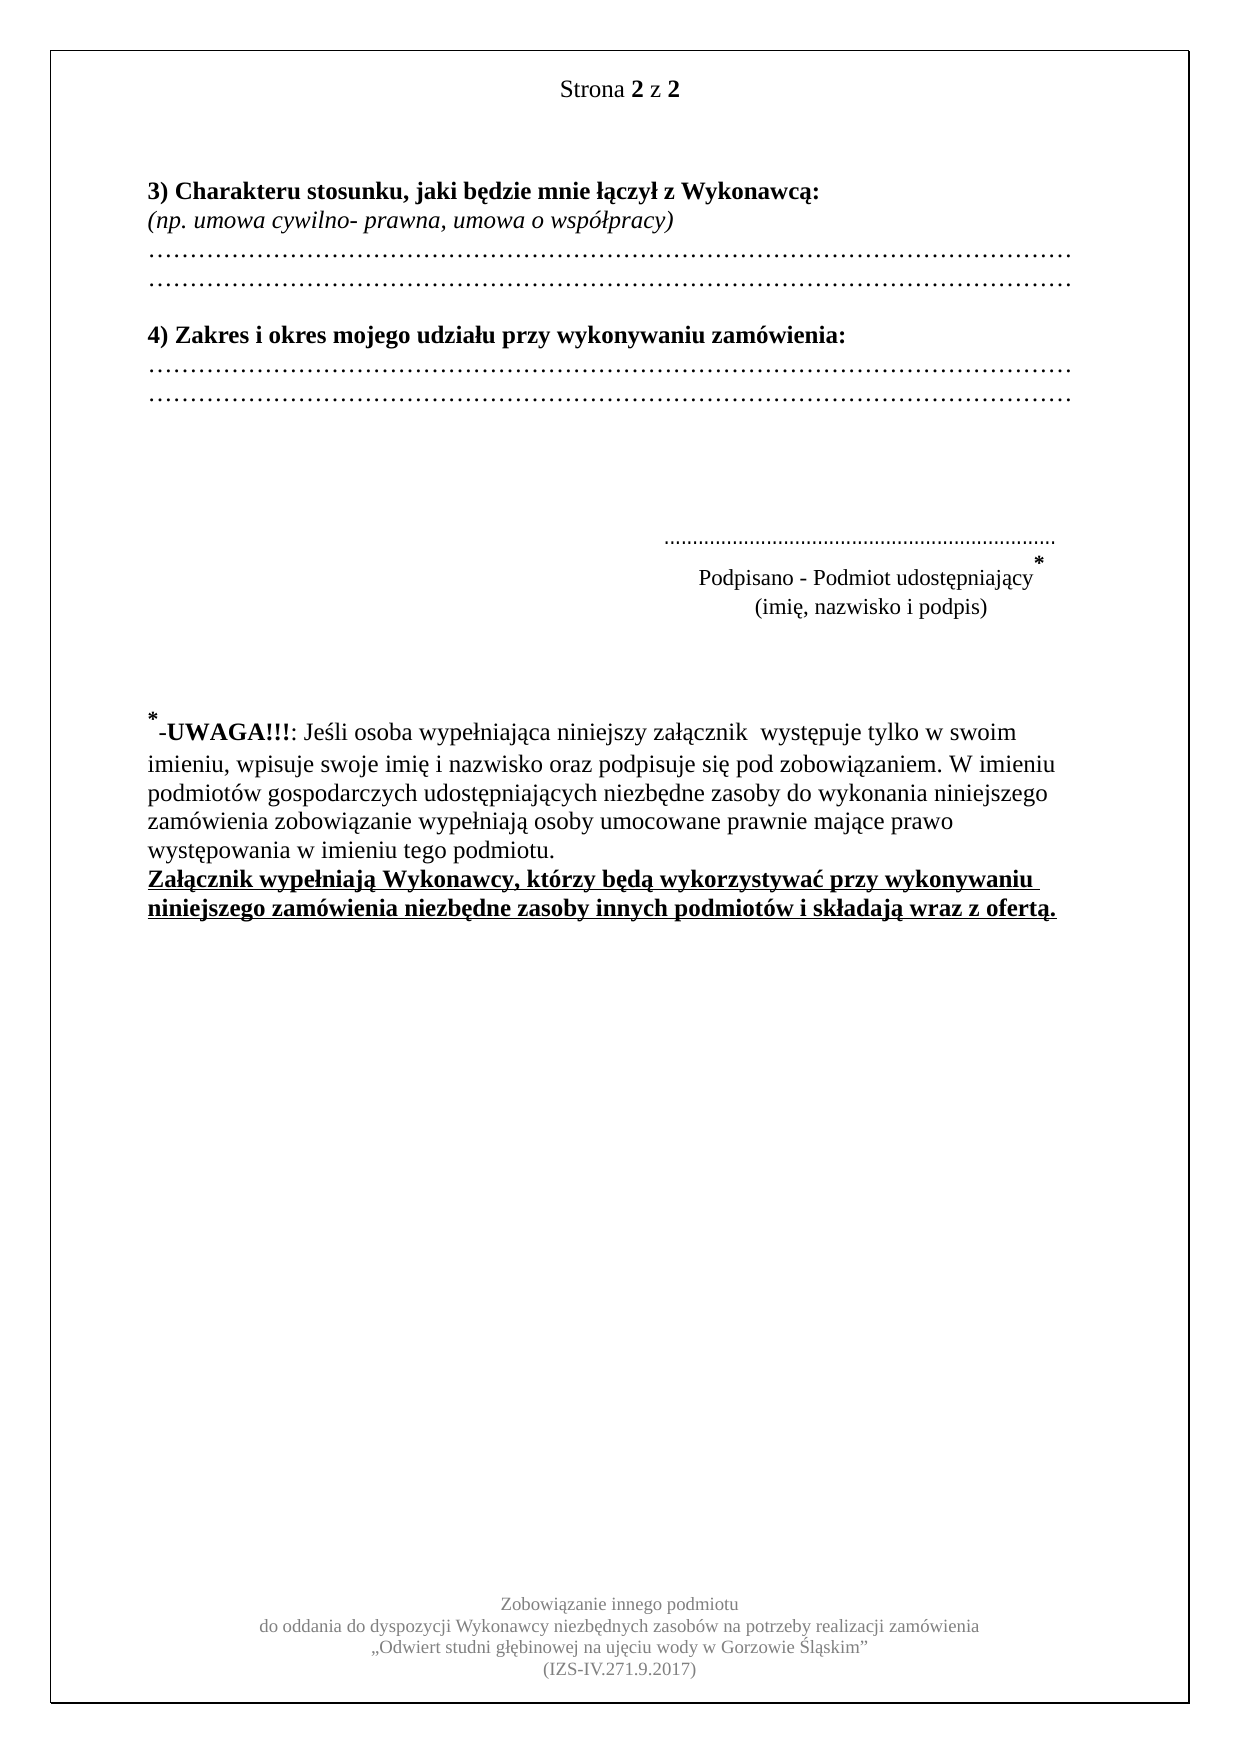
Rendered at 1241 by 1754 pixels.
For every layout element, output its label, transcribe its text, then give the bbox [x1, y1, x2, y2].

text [147, 234, 1092, 291]
text …………………………………………………………………………………………………………………………………………………………………………………………………… [147, 349, 1092, 406]
text (np. umowa cywilno- prawna, umowa o współpracy) [147, 205, 1092, 234]
text 3) Charakteru stosunku, jaki będzie mnie łączył z Wykonawcą: [147, 176, 1092, 205]
text *-UWAGA!!!: Jeśli osoba wypełniająca niniejszy załącznik występuje tylko w swoim imieniu, wpisuje swoje imię i nazwisko oraz podpisuje się pod zobowiązaniem. W imieniu podmiotów gospodarczych udostępniających niezbędne zasoby do wykonania niniejszego zamówienia zobowiązanie wypełniają osoby umocowane prawnie mające prawo występowania w imieniu tego podmiotu. [147, 706, 1092, 864]
text 4) Zakres i okres mojego udziału przy wykonywaniu zamówienia: [147, 320, 1092, 349]
text Załącznik wypełniają Wykonawcy, którzy będą wykorzystywać przy wykonywaniu niniejszego zamówienia niezbędne zasoby innych podmiotów i składają wraz z ofertą. [147, 864, 1092, 921]
text ..................................................................... Podpisano - Podmiot udostępniający* [516, 521, 1092, 593]
text (imię, nazwisko i podpis) [676, 593, 1097, 619]
